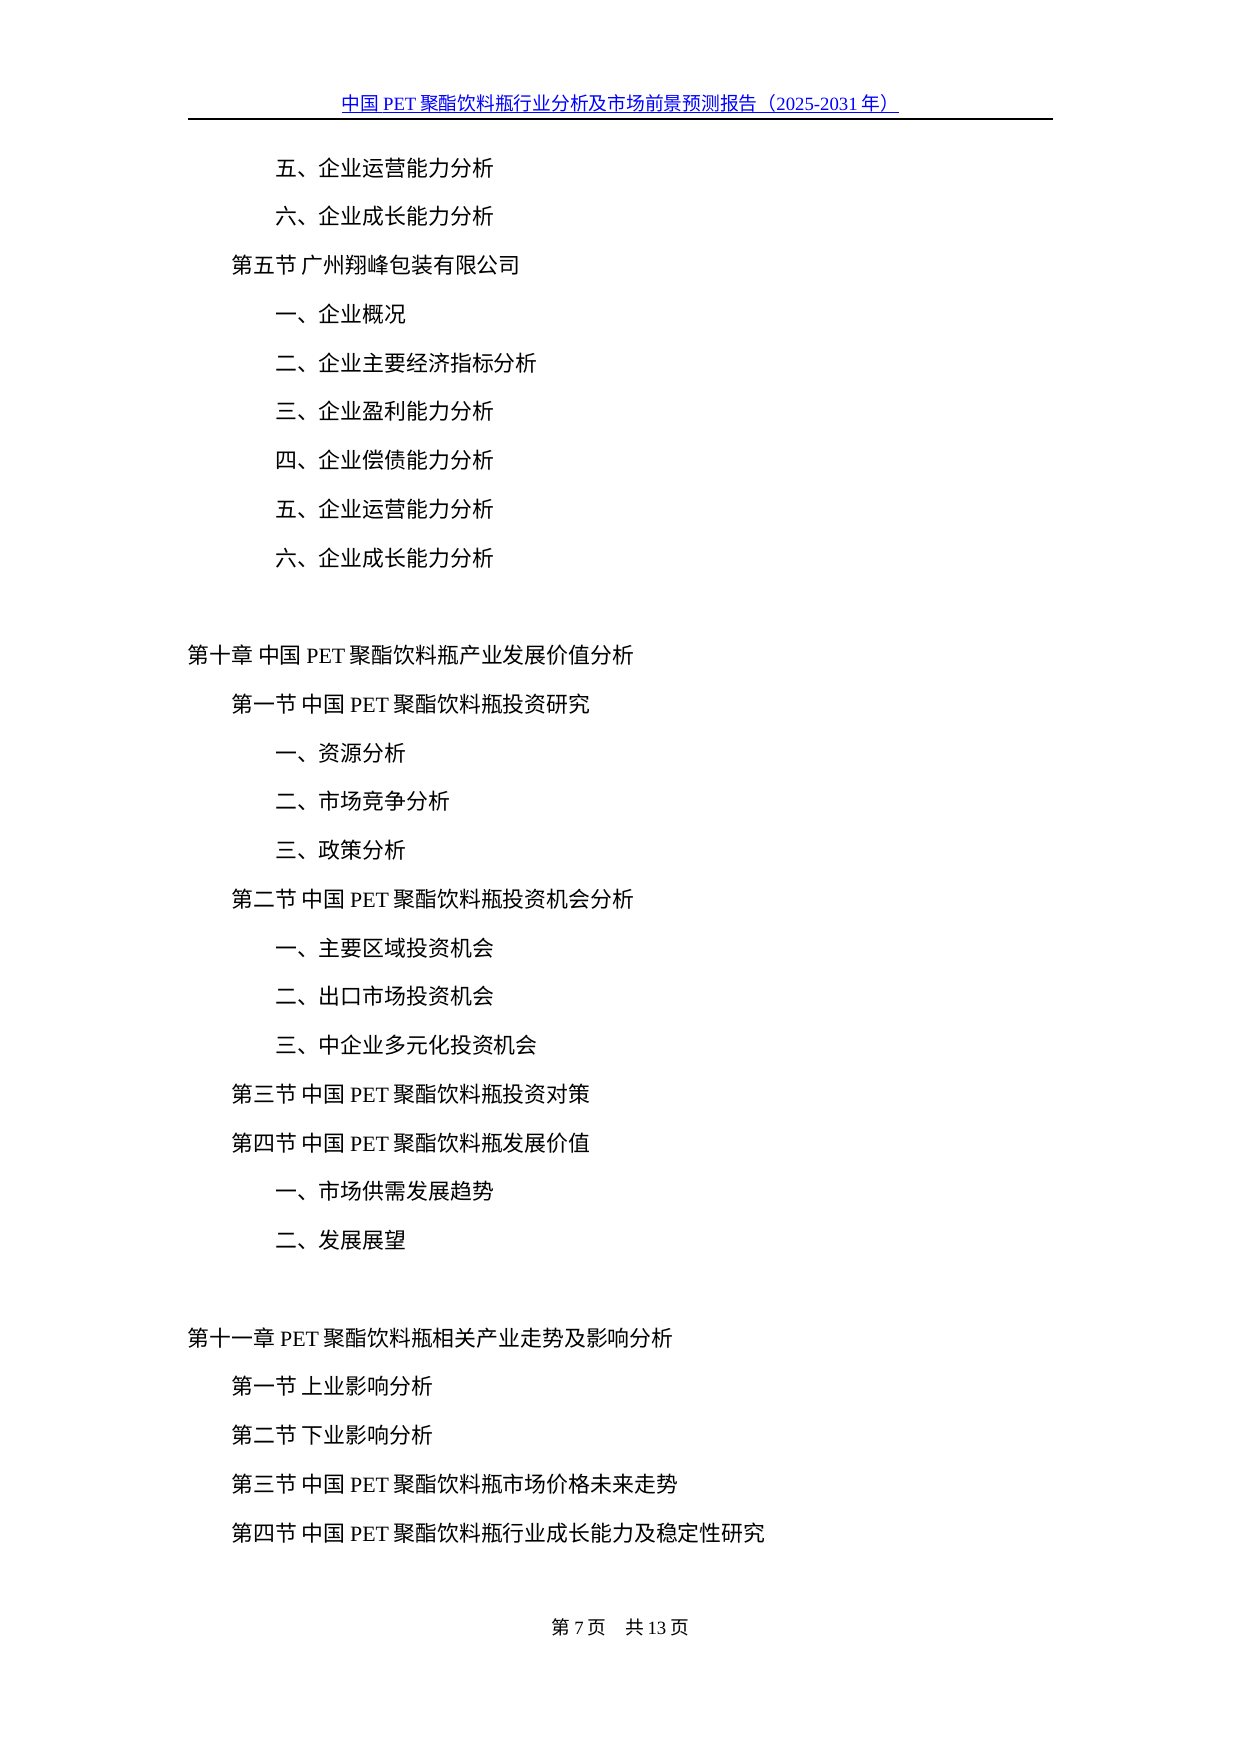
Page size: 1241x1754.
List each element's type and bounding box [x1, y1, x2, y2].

text [187, 150, 1053, 1548]
